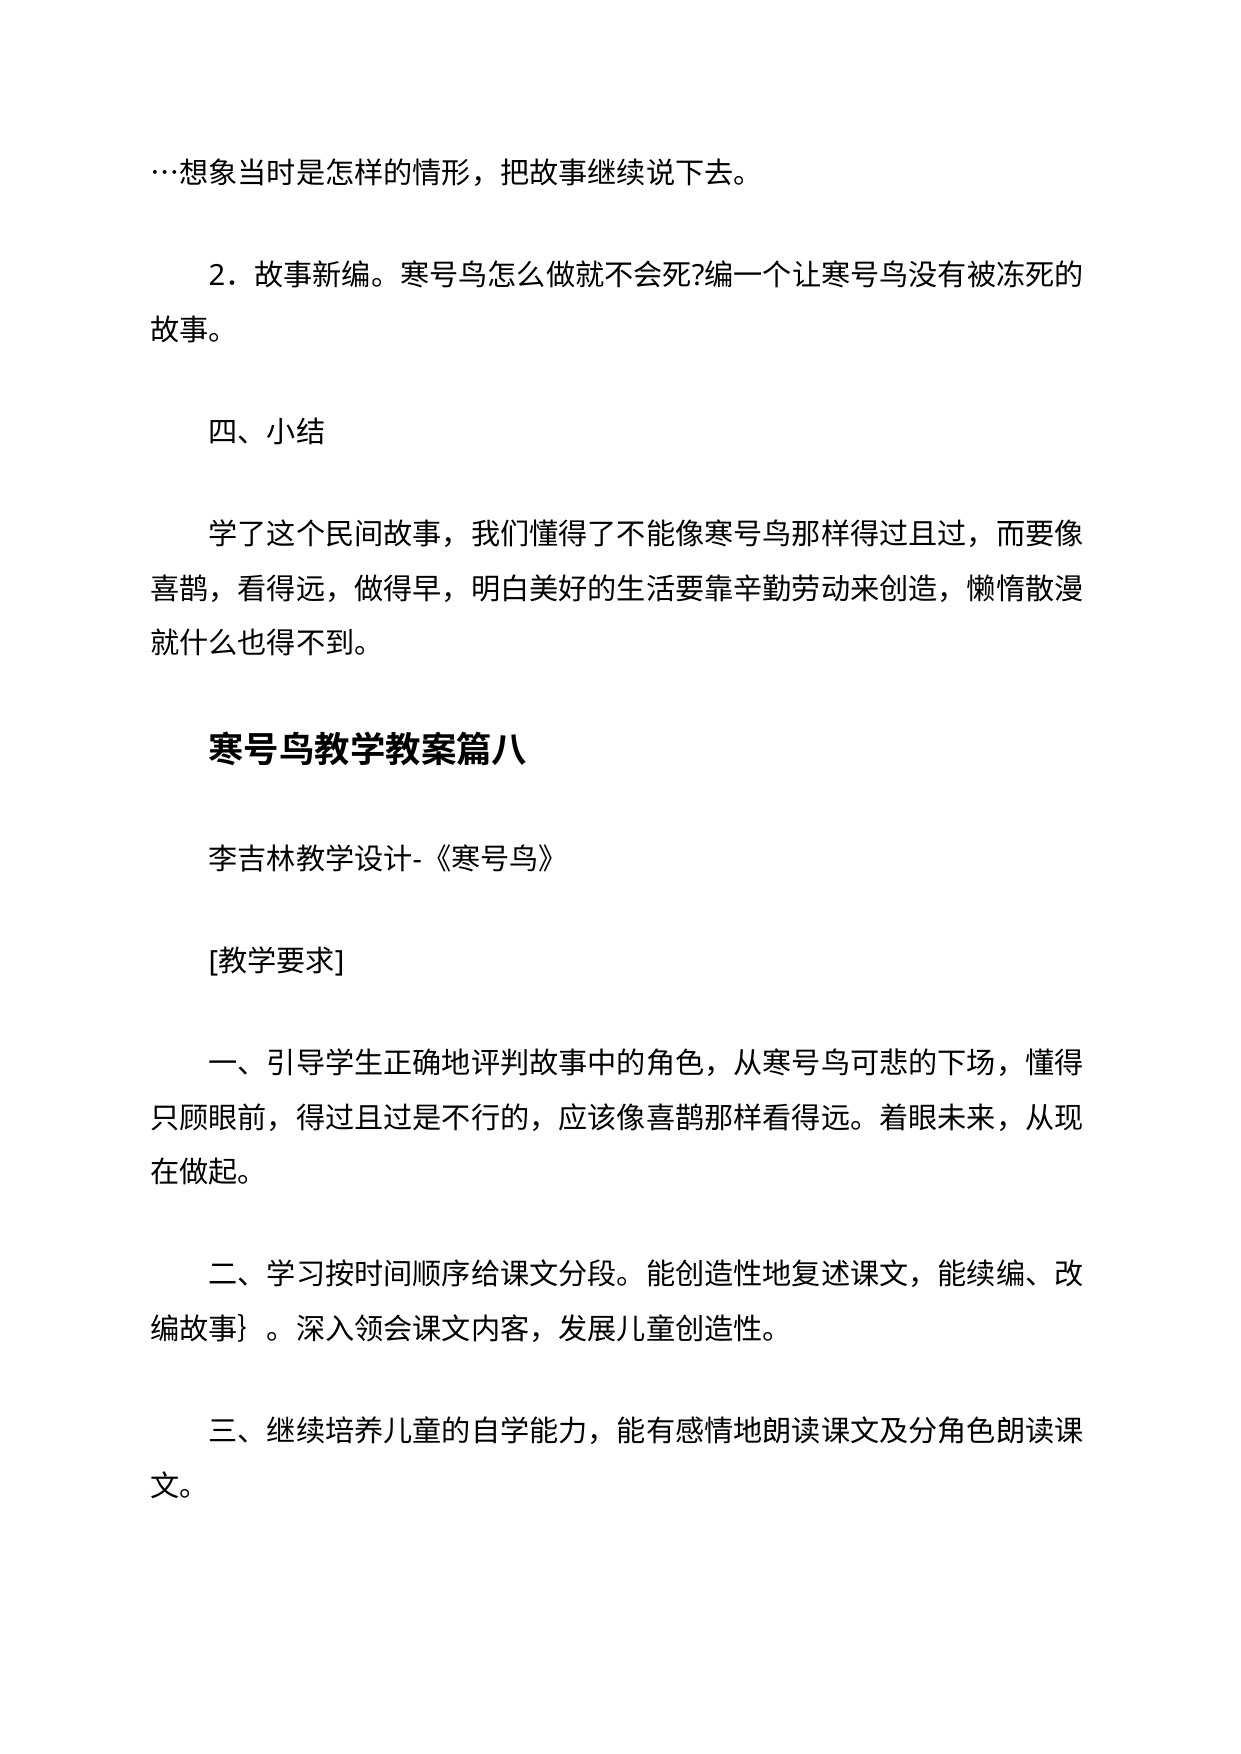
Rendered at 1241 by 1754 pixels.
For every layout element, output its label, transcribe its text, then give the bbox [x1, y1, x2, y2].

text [150, 150, 1090, 192]
text 二、学习按时间顺序给课文分段。能创造性地复述课文，能续编、改编故事｝。深入领会课文内客，发展儿童创造性。 [150, 1251, 1090, 1348]
text 寒号鸟教学教案篇八 [150, 722, 1090, 773]
text 李吉林教学设计-《寒号鸟》 [150, 835, 1090, 878]
text 一、引导学生正确地评判故事中的角色，从寒号鸟可悲的下场，懂得只顾眼前，得过且过是不行的，应该像喜鹊那样看得远。着眼未来，从现在做起。 [150, 1039, 1090, 1191]
text 学了这个民间故事，我们懂得了不能像寒号鸟那样得过且过，而要像喜鹊，看得远，做得早，明白美好的生活要靠辛勤劳动来创造，懒惰散漫就什么也得不到。 [150, 510, 1090, 662]
text 四、小结 [150, 408, 1090, 451]
text 三、继续培养儿童的自学能力，能有感情地朗读课文及分角色朗读课文。 [150, 1407, 1090, 1505]
text [教学要求] [150, 937, 1090, 980]
text 2．故事新编。寒号鸟怎么做就不会死?编一个让寒号鸟没有被冻死的故事。 [150, 252, 1090, 349]
